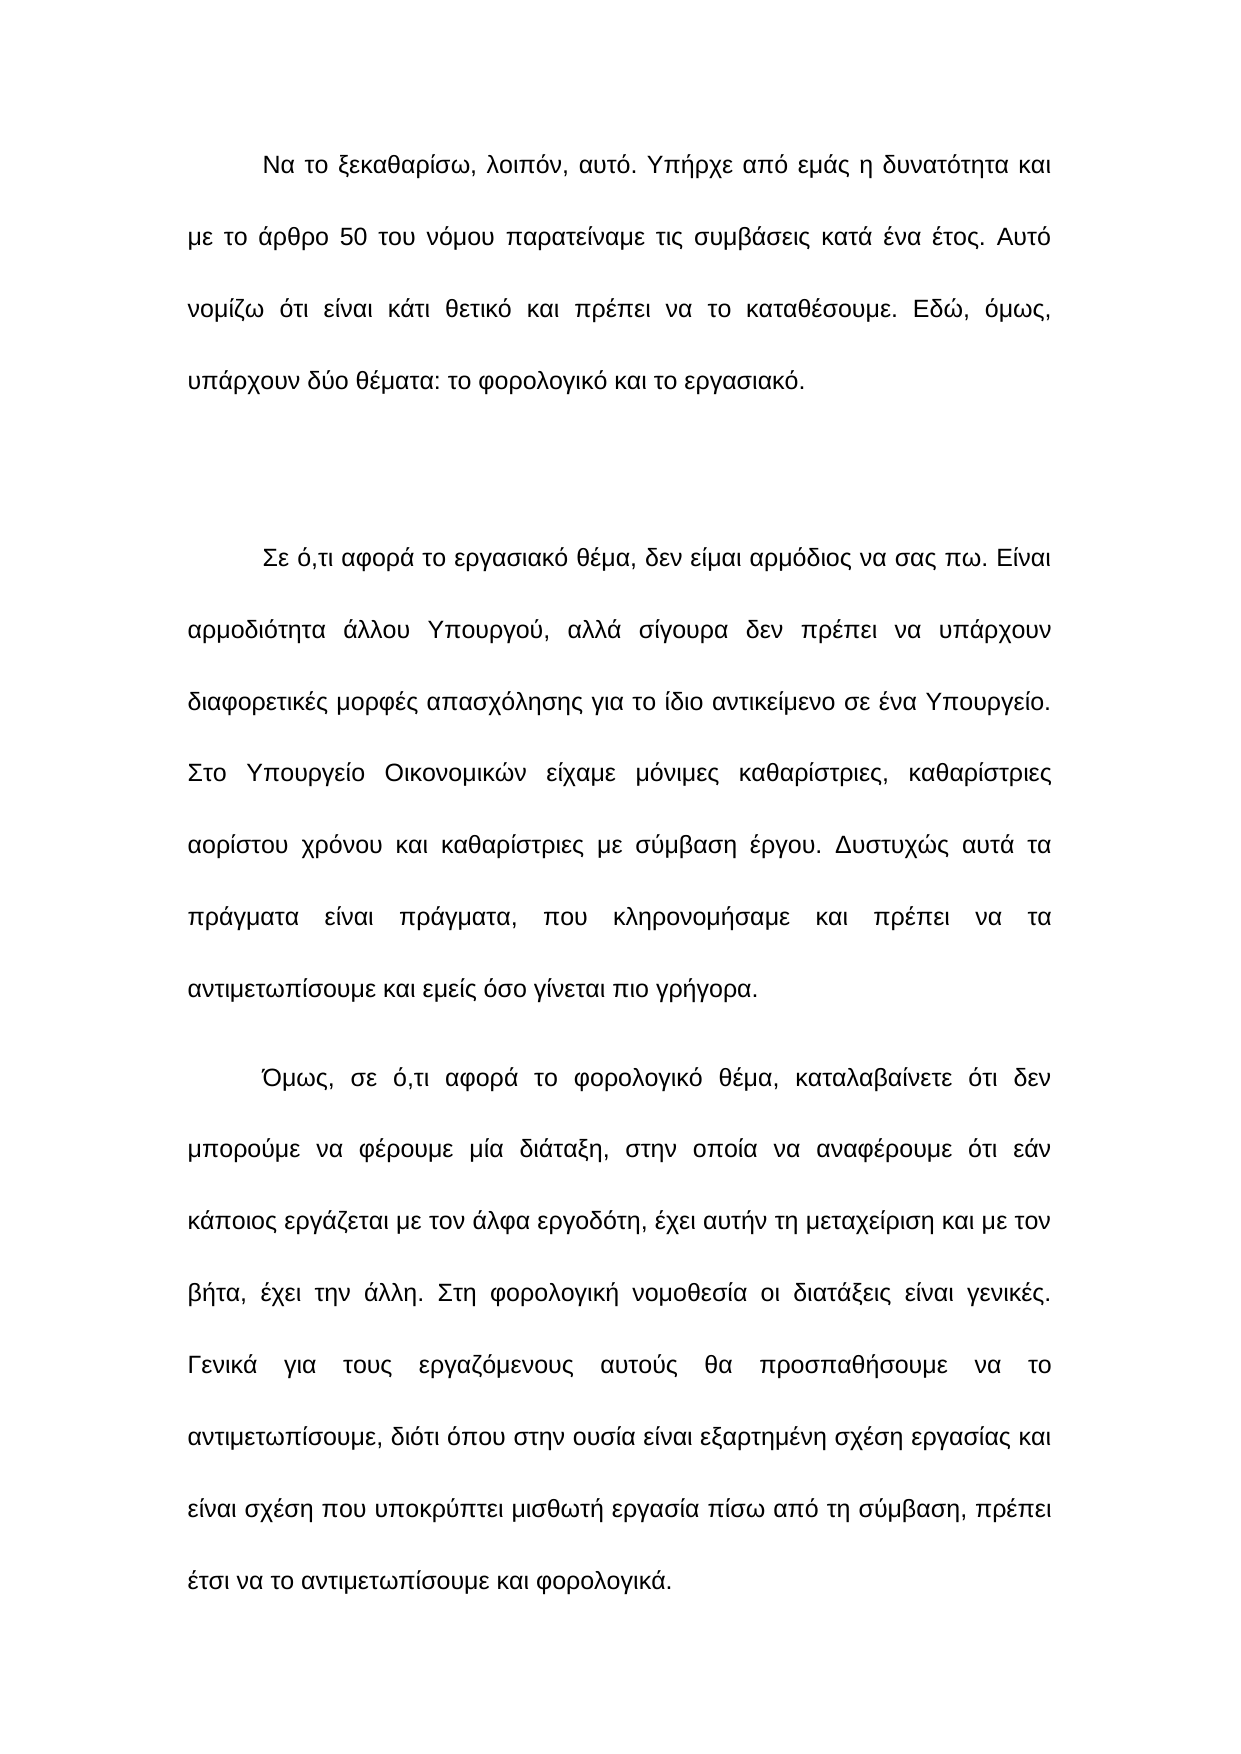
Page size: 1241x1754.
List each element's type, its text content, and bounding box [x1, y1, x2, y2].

text Σε ό,τι αφορά το εργασιακό θέμα, δεν είμαι αρμόδιος να σας πω. Είναι αρμοδιότητα άλλου Υπουργού, αλλά σίγουρα δεν πρέπει να υπάρχουν διαφορετικές μορφές απασχόλησης για το ίδιο αντικείμενο σε ένα Υπουργείο. Στο Υπουργείο Οικονομικών είχαμε μόνιμες καθαρίστριες, καθαρίστριες αορίστου χρόνου και καθαρίστριες με σύμβαση έργου. Δυστυχώς αυτά τα πράγματα είναι πράγματα, που κληρονομήσαμε και πρέπει να τα αντιμετωπίσουμε και εμείς όσο γίνεται πιο γρήγορα. [187, 543, 1053, 1003]
text Όμως, σε ό,τι αφορά το φορολογικό θέμα, καταλαβαίνετε ότι δεν μπορούμε να φέρουμε μία διάταξη, στην οποία να αναφέρουμε ότι εάν κάποιος εργάζεται με τον άλφα εργοδότη, έχει αυτήν τη μεταχείριση και με τον βήτα, έχει την άλλη. Στη φορολογική νομοθεσία οι διατάξεις είναι γενικές. Γενικά για τους εργαζόμενους αυτούς θα προσπαθήσουμε να το αντιμετωπίσουμε, διότι όπου στην ουσία είναι εξαρτημένη σχέση εργασίας και είναι σχέση που υποκρύπτει μισθωτή εργασία πίσω από τη σύμβαση, πρέπει έτσι να το αντιμετωπίσουμε και φορολογικά. [187, 1062, 1053, 1594]
text Να το ξεκαθαρίσω, λοιπόν, αυτό. Υπήρχε από εμάς η δυνατότητα και με το άρθρο 50 του νόμου παρατείναμε τις συμβάσεις κατά ένα έτος. Αυτό νομίζω ότι είναι κάτι θετικό και πρέπει να το καταθέσουμε. Εδώ, όμως, υπάρχουν δύο θέματα: το φορολογικό και το εργασιακό. [187, 150, 1053, 394]
